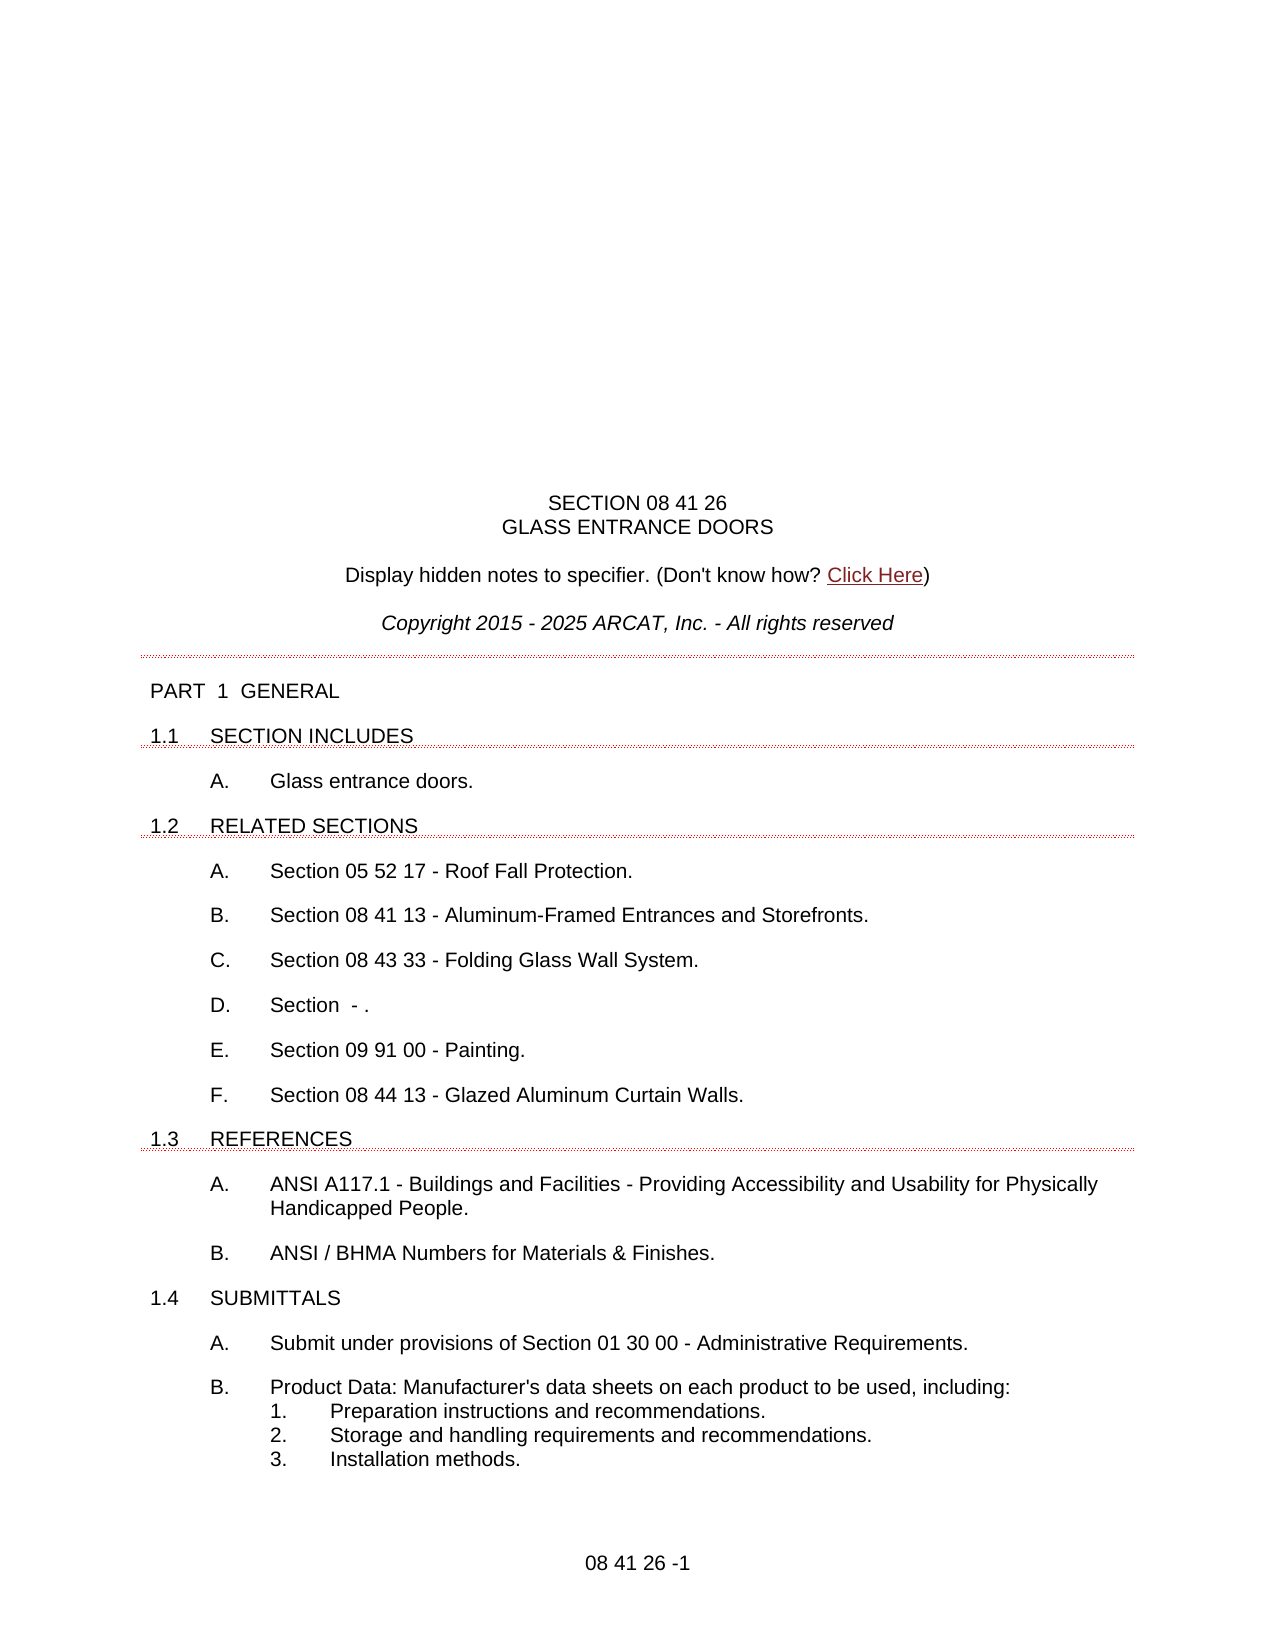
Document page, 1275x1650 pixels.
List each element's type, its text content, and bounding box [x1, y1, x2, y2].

list SUBMITTALS [150, 1286, 1125, 1309]
list Installation methods. [270, 1447, 1125, 1471]
list Section 08 41 13 - Aluminum-Framed Entrances and Storefronts. [210, 903, 1125, 927]
list Preparation instructions and recommendations. [270, 1399, 1125, 1423]
title GLASS ENTRANCE DOORS [150, 515, 1125, 539]
list REFERENCES [150, 1127, 1125, 1151]
list RELATED SECTIONS [150, 814, 1125, 838]
list ANSI / BHMA Numbers for Materials & Finishes. [210, 1241, 1125, 1265]
list SECTION INCLUDES [150, 724, 1125, 748]
list Glass entrance doors. [210, 769, 1125, 793]
list Section - . [210, 993, 1125, 1017]
list Storage and handling requirements and recommendations. [270, 1423, 1125, 1447]
list ANSI A117.1 - Buildings and Facilities - Providing Accessibility and Usability for Physically Handicapped People. [210, 1172, 1125, 1220]
list Section 09 91 00 - Painting. [210, 1038, 1125, 1062]
list Section 08 43 33 - Folding Glass Wall System. [210, 948, 1125, 972]
list Submit under provisions of Section 01 30 00 - Administrative Requirements. [210, 1330, 1125, 1354]
title Copyright 2015 - 2025 ARCAT, Inc. - All rights reserved [150, 611, 1125, 634]
list Section 08 44 13 - Glazed Aluminum Curtain Walls. [210, 1082, 1125, 1106]
list Product Data: Manufacturer's data sheets on each product to be used, including: [210, 1375, 1125, 1399]
list GENERAL [150, 679, 1125, 703]
title SECTION 08 41 26 [150, 491, 1125, 515]
list Section 05 52 17 - Roof Fall Protection. [210, 858, 1125, 882]
title Display hidden notes to specifier. (Don't know how? Click Here) [150, 563, 1125, 587]
